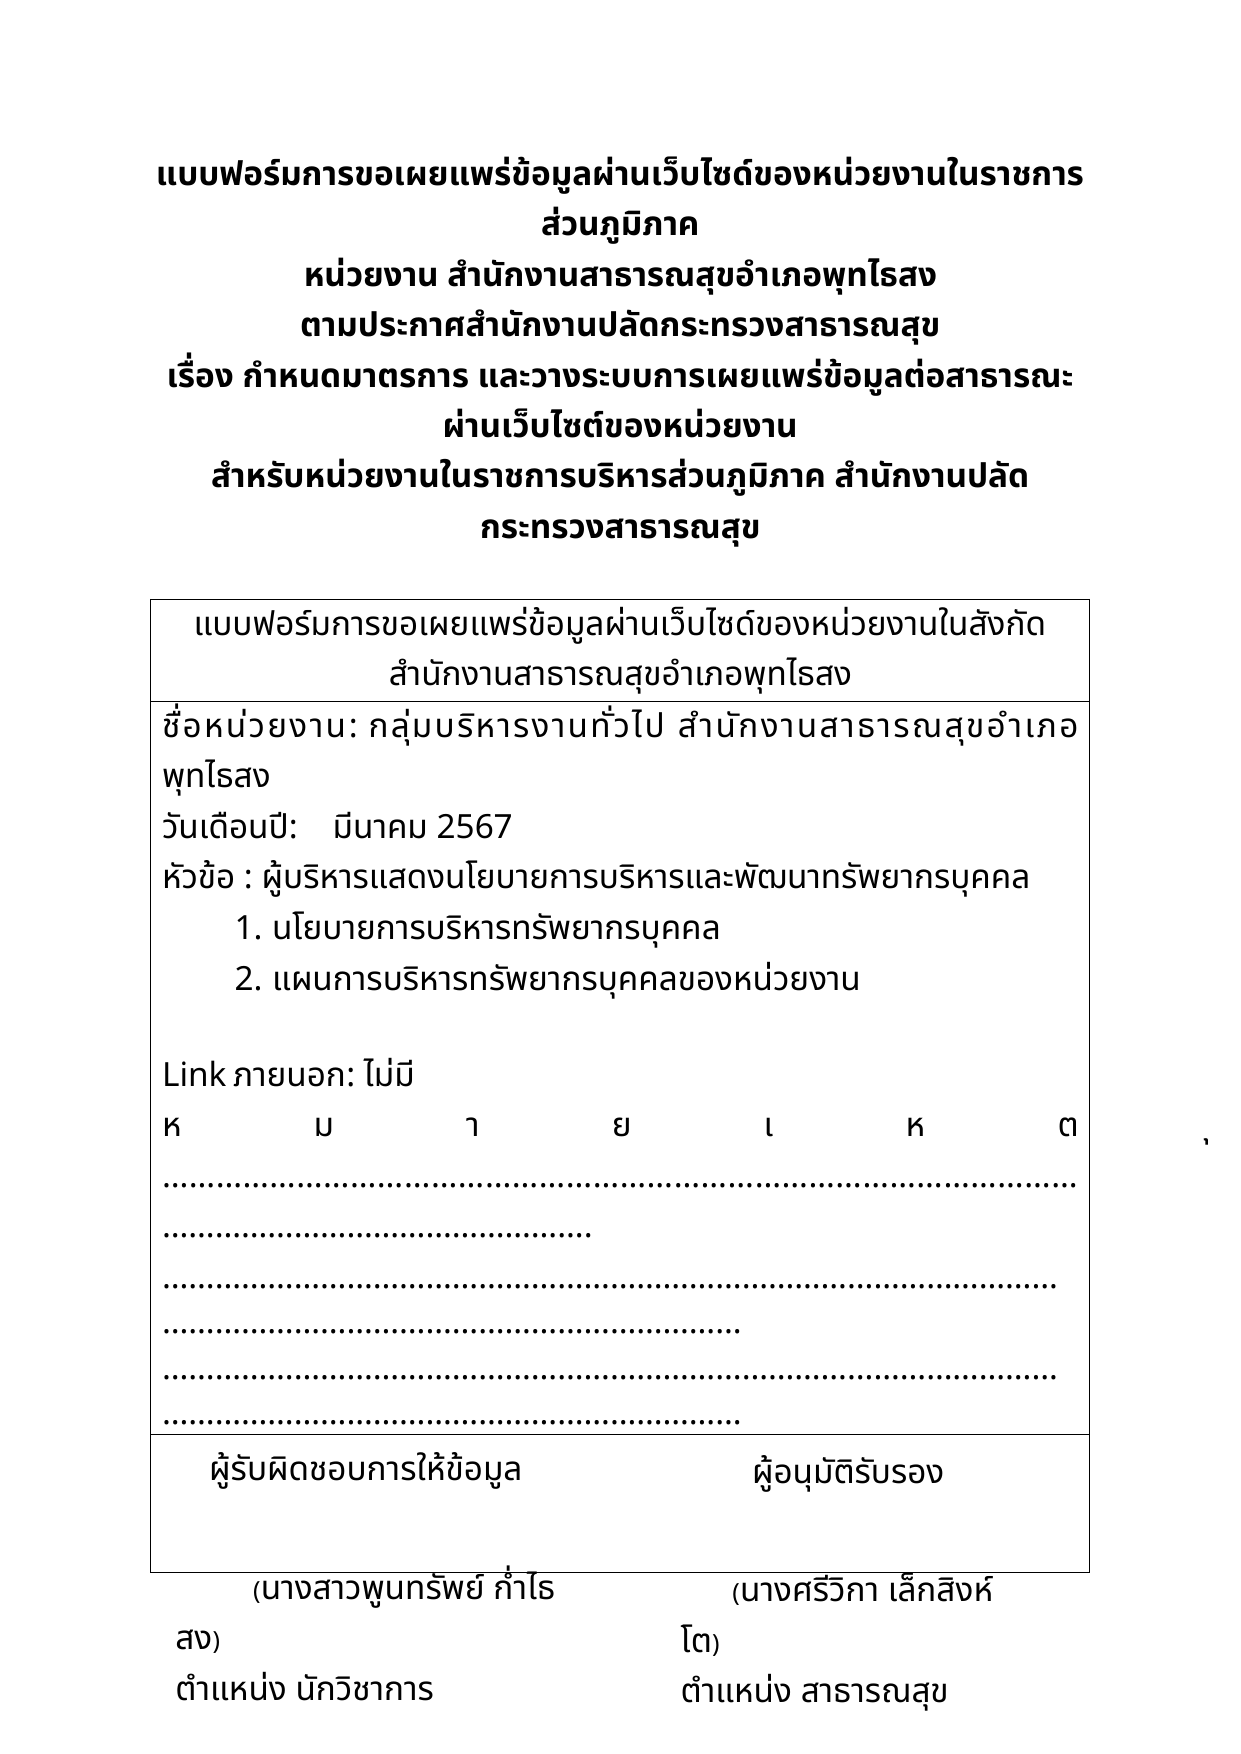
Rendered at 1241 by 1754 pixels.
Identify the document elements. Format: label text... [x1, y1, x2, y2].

table_cell [151, 1435, 1089, 1572]
text หน่วยงาน สำนักงานสาธารณสุขอำเภอพุทไธสง [150, 251, 1090, 301]
text เรื่อง กำหนดมาตรการ และวางระบบการเผยแพร่ข้อมูลต่อสาธารณะผ่านเว็บไซต์ของหน่วยงาน [150, 352, 1090, 452]
table_header แบบฟอร์มการขอเผยแพร่ข้อมูลผ่านเว็บไซด์ของหน่วยงานในสังกัดสำนักงานสาธารณสุขอำเภอพุทไธสง [151, 600, 1089, 701]
table_cell ชื่อหน่วยงาน: กลุ่มบริหารงานทั่วไป สำนักงานสาธารณสุขอำเภอพุทไธสง วันเดือนปี: มีนาคม 2567 หัวข้อ : ผู้บริหารแสดงนโยบายการบริหารและพัฒนาทรัพยากรบุคคล นโยบายการบริหารทรัพยากรบุคคล แผนการบริหารทรัพยากรบุคคลของหน่วยงาน Linkภายนอก: ไม่มี หมายเหตุ ……………………………………………………………………………………………………………………………………. …………………………………………………………………………………………………………………………………………………… …………………………………………………………………………………………………………………………………………………… [151, 702, 1089, 1434]
text แบบฟอร์มการขอเผยแพร่ข้อมูลผ่านเว็บไซด์ของหน่วยงานในราชการส่วนภูมิภาค [150, 150, 1090, 251]
text ตามประกาศสำนักงานปลัดกระทรวงสาธารณสุข [150, 301, 1090, 352]
text สำหรับหน่วยงานในราชการบริหารส่วนภูมิภาค สำนักงานปลัดกระทรวงสาธารณสุข [150, 452, 1090, 553]
